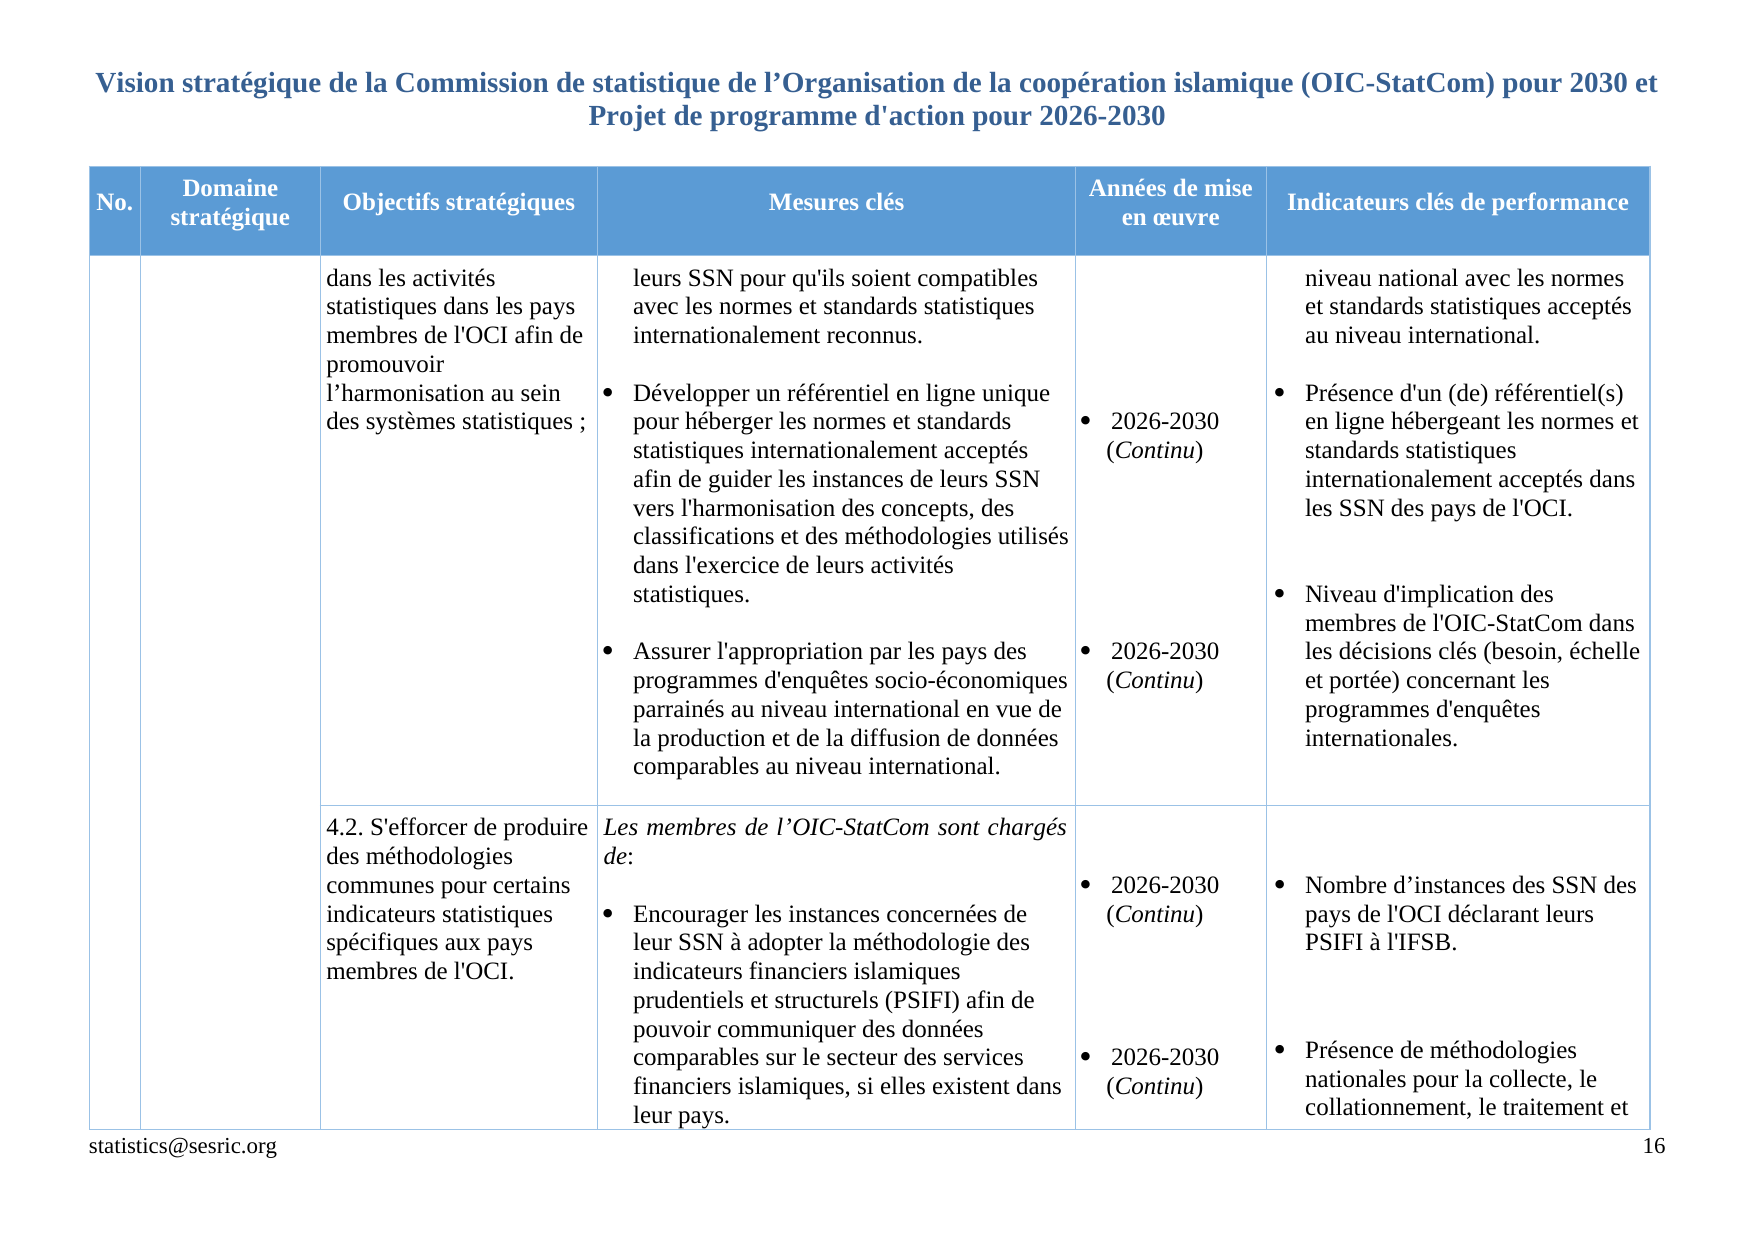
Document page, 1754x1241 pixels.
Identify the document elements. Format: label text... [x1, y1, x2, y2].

table_header Indicateurs clés de performance [1267, 167, 1649, 255]
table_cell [1076, 256, 1266, 805]
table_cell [1267, 256, 1649, 805]
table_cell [321, 256, 597, 805]
table_header Années de mise en œuvre [1076, 167, 1266, 255]
table_header Mesures clés [598, 167, 1075, 255]
table_header No. [90, 167, 140, 255]
table_cell 4 [90, 256, 140, 1129]
table_header Domaine stratégique [141, 167, 320, 255]
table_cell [141, 256, 320, 1129]
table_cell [598, 806, 1075, 1129]
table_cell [1267, 806, 1649, 1129]
table_header Objectifs stratégiques [321, 167, 597, 255]
table_cell 2026-2030 (Continu) 2026-2030 (Continu) [1076, 806, 1266, 1129]
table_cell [321, 806, 597, 1129]
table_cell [598, 256, 1075, 805]
